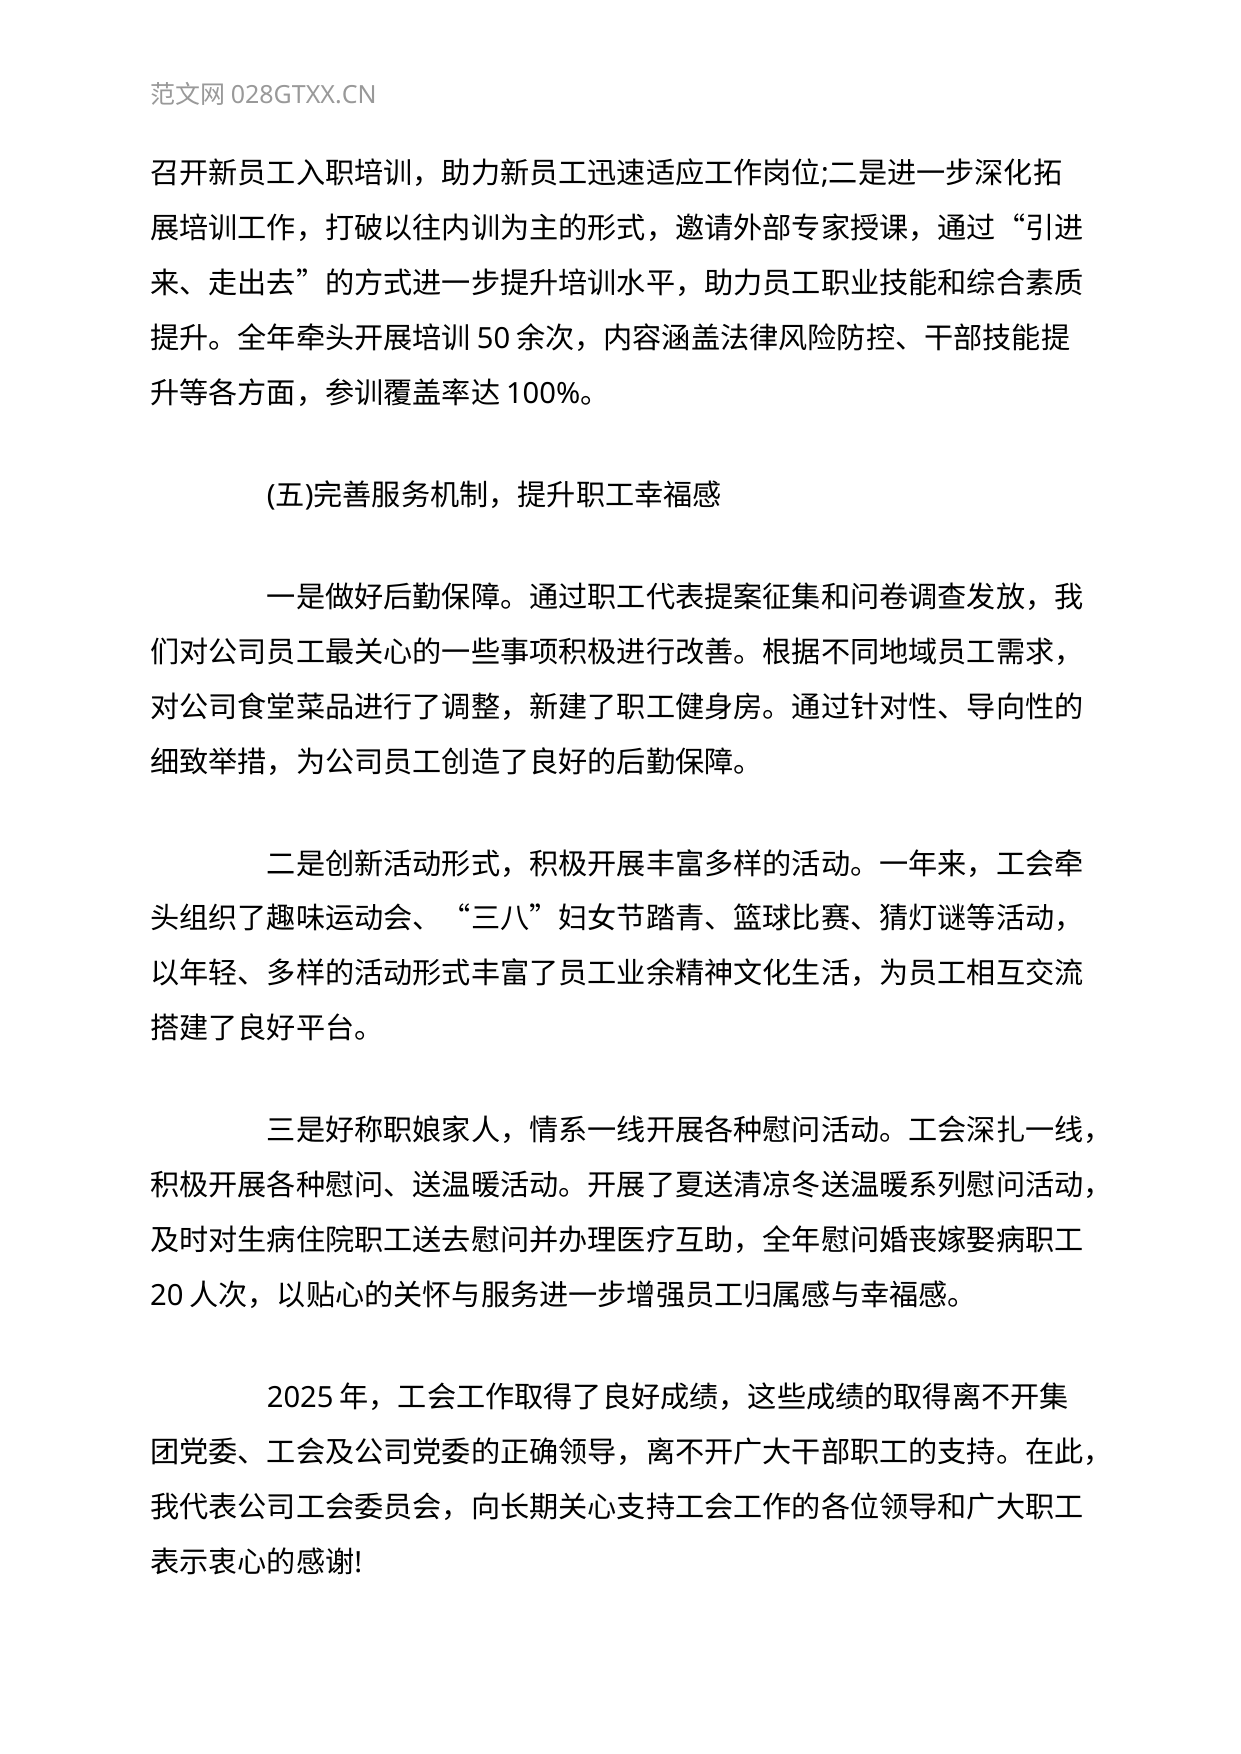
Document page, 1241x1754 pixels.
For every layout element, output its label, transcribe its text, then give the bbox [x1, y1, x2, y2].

text (五)完善服务机制，提升职工幸福感 [150, 472, 1090, 514]
text 三是好称职娘家人，情系一线开展各种慰问活动。工会深扎一线，积极开展各种慰问、送温暖活动。开展了夏送清凉冬送温暖系列慰问活动，及时对生病住院职工送去慰问并办理医疗互助，全年慰问婚丧嫁娶病职工20人次，以贴心的关怀与服务进一步增强员工归属感与幸福感。 [150, 1107, 1090, 1314]
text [150, 150, 1090, 412]
text 二是创新活动形式，积极开展丰富多样的活动。一年来，工会牵头组织了趣味运动会、“三八”妇女节踏青、篮球比赛、猜灯谜等活动，以年轻、多样的活动形式丰富了员工业余精神文化生活，为员工相互交流搭建了良好平台。 [150, 840, 1090, 1047]
text 一是做好后勤保障。通过职工代表提案征集和问卷调查发放，我们对公司员工最关心的一些事项积极进行改善。根据不同地域员工需求，对公司食堂菜品进行了调整，新建了职工健身房。通过针对性、导向性的细致举措，为公司员工创造了良好的后勤保障。 [150, 574, 1090, 781]
text 2025年，工会工作取得了良好成绩，这些成绩的取得离不开集团党委、工会及公司党委的正确领导，离不开广大干部职工的支持。在此，我代表公司工会委员会，向长期关心支持工会工作的各位领导和广大职工表示衷心的感谢! [150, 1373, 1090, 1581]
